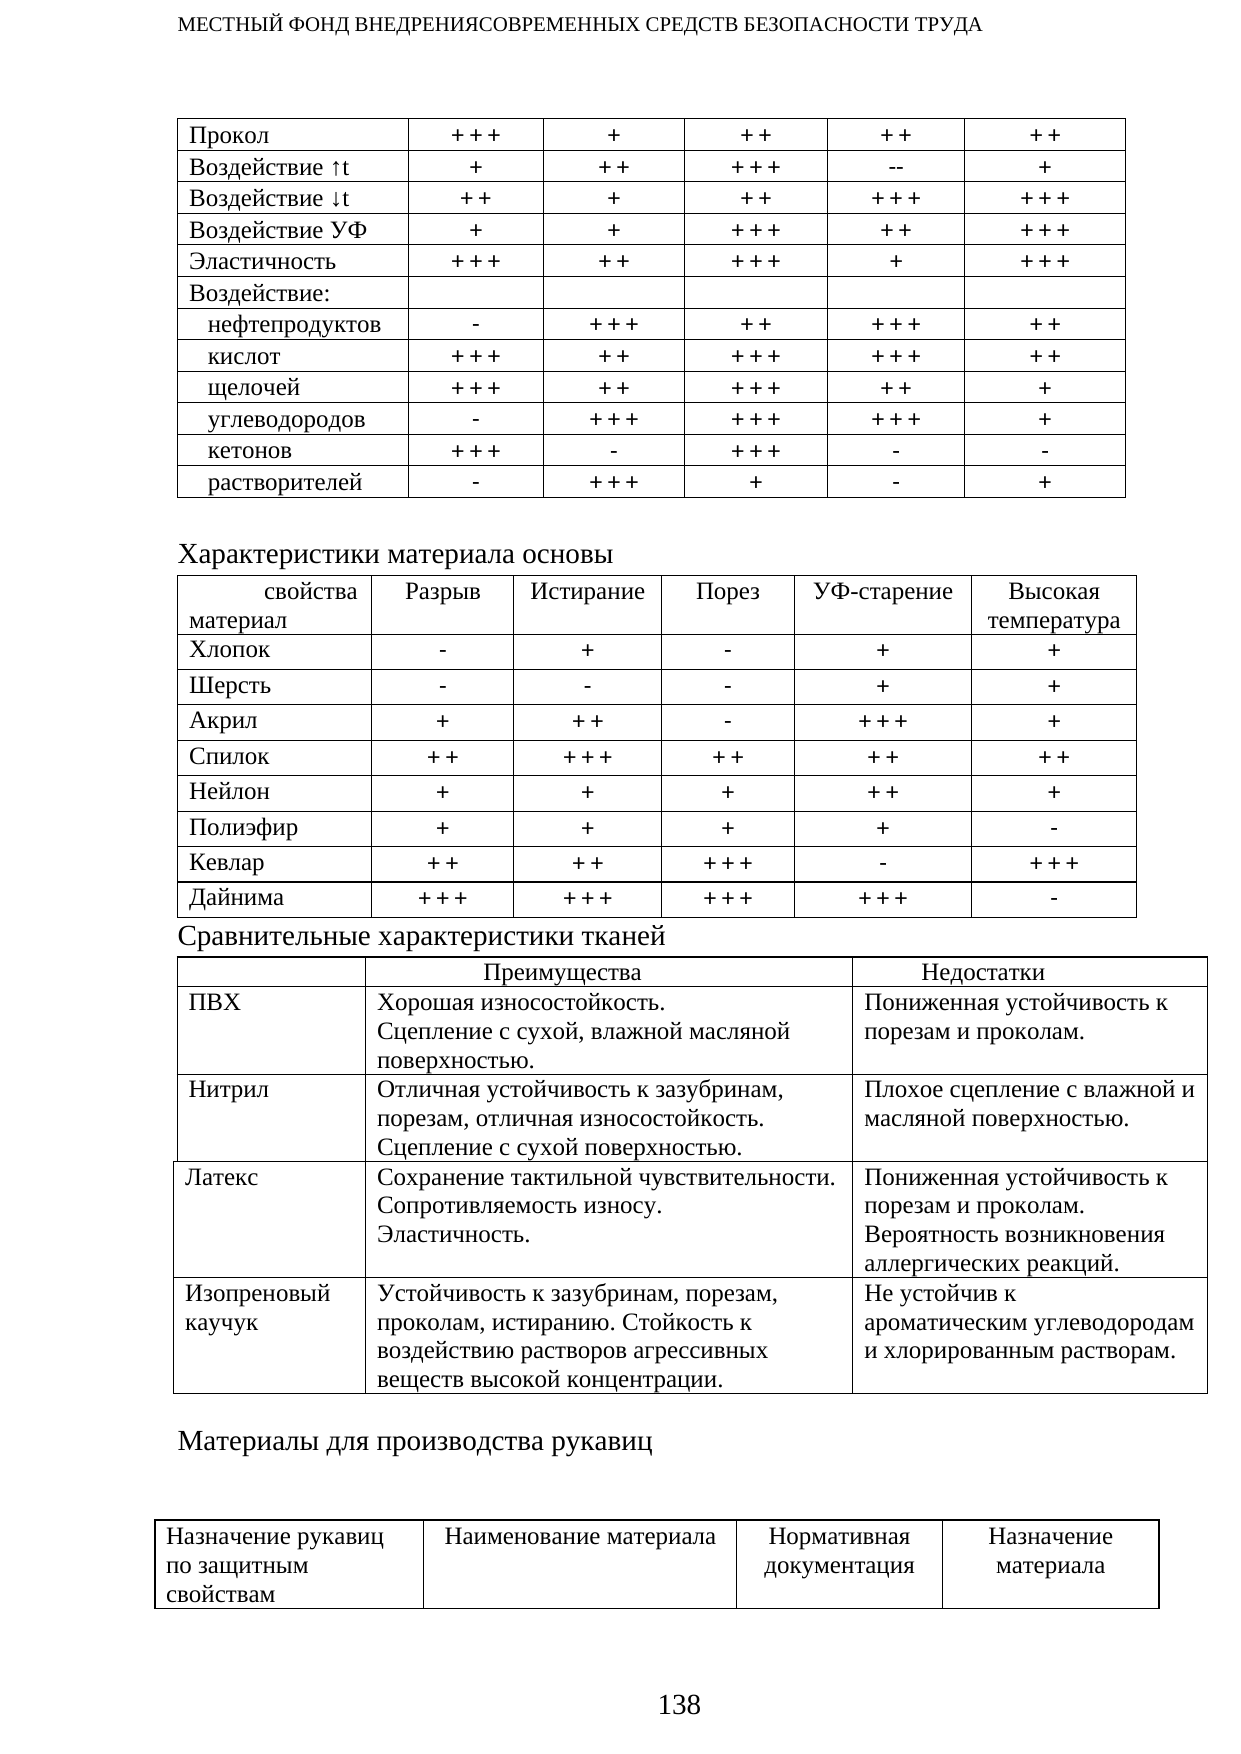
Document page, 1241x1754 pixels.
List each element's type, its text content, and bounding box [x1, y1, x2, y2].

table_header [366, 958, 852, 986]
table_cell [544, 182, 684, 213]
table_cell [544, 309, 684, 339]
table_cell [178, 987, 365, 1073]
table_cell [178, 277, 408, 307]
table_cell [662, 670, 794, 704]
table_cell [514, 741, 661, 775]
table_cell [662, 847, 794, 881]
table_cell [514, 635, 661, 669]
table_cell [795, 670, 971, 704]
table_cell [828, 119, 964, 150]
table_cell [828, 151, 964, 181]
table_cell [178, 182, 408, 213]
text Сравнительные характеристики тканей [177, 918, 1181, 951]
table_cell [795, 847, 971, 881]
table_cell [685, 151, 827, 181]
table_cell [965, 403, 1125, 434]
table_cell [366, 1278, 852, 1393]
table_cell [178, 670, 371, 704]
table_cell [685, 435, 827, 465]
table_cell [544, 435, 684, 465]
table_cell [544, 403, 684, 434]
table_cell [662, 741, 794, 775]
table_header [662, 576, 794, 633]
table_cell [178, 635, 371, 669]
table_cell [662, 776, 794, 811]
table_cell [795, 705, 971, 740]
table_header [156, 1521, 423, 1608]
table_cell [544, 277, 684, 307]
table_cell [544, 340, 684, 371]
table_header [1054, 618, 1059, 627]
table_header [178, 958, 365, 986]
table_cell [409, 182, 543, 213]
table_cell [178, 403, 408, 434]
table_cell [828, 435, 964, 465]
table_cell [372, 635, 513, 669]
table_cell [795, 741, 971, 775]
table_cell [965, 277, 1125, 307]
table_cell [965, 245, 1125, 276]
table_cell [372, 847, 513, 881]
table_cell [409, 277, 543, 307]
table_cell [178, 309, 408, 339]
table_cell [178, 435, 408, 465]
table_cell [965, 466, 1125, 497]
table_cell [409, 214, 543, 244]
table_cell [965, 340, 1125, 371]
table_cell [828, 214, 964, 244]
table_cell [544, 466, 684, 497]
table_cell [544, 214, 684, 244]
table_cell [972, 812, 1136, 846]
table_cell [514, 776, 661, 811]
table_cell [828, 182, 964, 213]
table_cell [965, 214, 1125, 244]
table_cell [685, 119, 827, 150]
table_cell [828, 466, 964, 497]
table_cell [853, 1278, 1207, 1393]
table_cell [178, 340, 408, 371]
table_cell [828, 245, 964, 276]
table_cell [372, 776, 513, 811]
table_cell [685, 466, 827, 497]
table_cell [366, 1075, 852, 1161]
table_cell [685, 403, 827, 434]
text Материалы для производства рукавиц [177, 1423, 1181, 1457]
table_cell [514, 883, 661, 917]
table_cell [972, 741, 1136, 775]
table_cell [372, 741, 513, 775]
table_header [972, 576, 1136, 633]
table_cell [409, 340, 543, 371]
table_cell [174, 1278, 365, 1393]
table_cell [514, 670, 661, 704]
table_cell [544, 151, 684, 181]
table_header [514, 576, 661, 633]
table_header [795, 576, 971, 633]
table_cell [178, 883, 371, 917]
text Характеристики материала основы [177, 536, 1181, 570]
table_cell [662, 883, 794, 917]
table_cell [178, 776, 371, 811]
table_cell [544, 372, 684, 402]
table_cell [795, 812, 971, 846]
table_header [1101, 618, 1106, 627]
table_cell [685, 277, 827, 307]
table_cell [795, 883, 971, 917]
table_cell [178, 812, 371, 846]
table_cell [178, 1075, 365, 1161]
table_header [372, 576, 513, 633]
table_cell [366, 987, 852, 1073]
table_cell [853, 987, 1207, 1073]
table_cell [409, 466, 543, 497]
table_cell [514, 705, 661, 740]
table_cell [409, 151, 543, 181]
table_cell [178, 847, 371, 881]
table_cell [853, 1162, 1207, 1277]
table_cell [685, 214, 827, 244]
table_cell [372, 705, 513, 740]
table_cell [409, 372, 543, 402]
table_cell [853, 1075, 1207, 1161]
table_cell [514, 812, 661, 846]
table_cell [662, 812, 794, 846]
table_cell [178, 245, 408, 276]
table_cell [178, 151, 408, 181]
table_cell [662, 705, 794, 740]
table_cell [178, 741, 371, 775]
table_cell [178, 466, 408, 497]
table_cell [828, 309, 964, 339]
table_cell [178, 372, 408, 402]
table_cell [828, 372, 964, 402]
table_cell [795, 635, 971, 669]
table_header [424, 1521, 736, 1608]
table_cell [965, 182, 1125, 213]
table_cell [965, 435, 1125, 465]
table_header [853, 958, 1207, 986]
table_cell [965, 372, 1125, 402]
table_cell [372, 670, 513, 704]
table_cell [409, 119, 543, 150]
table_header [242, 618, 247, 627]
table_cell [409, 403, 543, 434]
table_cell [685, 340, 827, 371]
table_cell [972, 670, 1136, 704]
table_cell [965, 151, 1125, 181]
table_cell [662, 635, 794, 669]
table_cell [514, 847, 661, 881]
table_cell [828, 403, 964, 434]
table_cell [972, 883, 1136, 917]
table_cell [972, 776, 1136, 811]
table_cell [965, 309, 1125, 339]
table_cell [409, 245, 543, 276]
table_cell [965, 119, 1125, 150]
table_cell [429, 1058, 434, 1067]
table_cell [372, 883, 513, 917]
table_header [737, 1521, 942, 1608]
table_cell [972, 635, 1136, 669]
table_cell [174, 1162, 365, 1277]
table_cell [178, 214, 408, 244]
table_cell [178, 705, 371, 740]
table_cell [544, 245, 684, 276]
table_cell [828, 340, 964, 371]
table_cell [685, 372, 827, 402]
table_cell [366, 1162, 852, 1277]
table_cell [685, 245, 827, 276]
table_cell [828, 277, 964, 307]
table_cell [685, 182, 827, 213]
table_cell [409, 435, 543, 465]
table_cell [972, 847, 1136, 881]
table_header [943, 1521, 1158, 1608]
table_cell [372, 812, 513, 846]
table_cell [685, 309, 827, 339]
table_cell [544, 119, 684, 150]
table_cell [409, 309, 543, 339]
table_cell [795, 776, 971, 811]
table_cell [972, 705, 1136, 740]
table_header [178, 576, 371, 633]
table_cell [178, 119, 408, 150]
